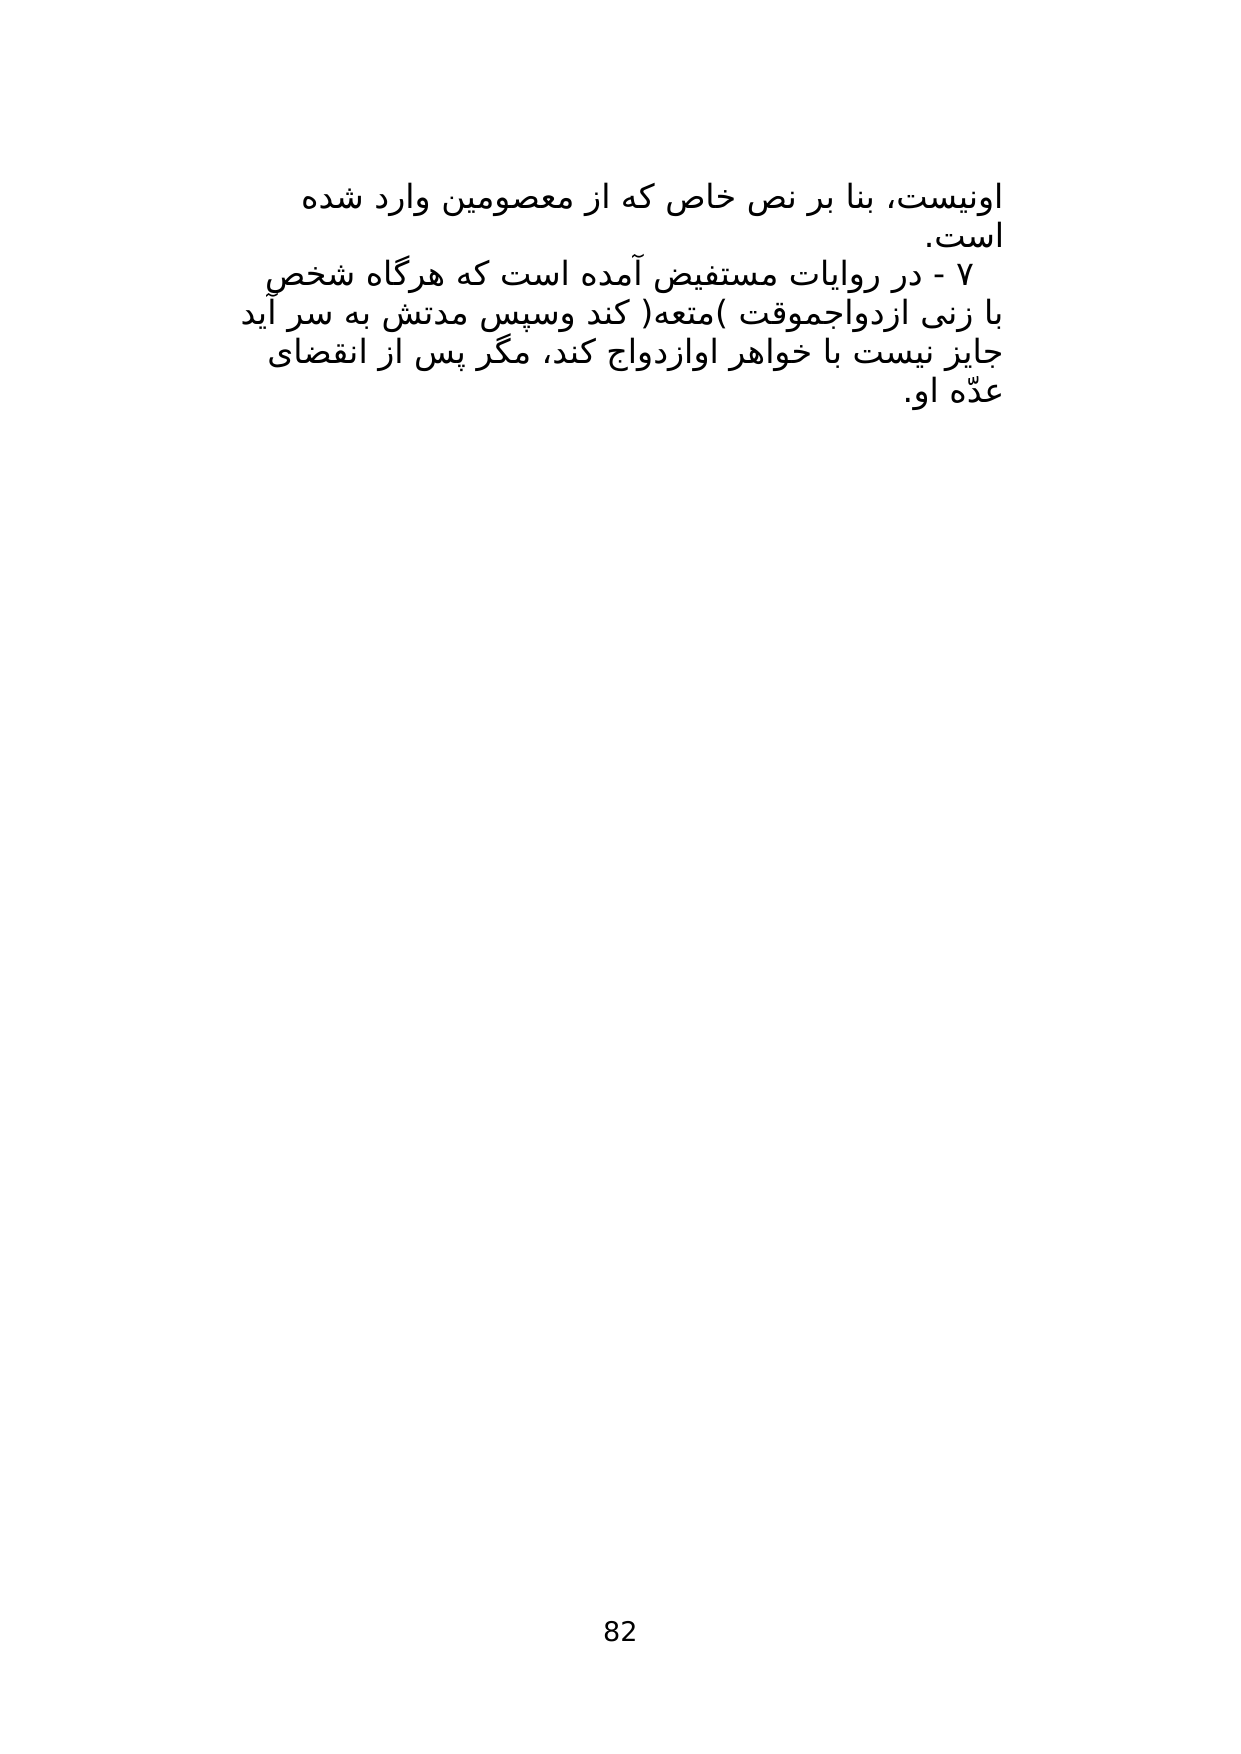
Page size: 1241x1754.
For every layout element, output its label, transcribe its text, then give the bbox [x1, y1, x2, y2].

text ٧ - در روايات مستفيض آمده است كه هرگاه شخص با زنى ازدواج‏موقت )متعه( كند وسپس مدتش به سر آيد جايز نيست با خواهر اوازدواج كند، مگر پس از انقضاى عدّه او. [236, 255, 1004, 410]
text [236, 177, 1004, 255]
